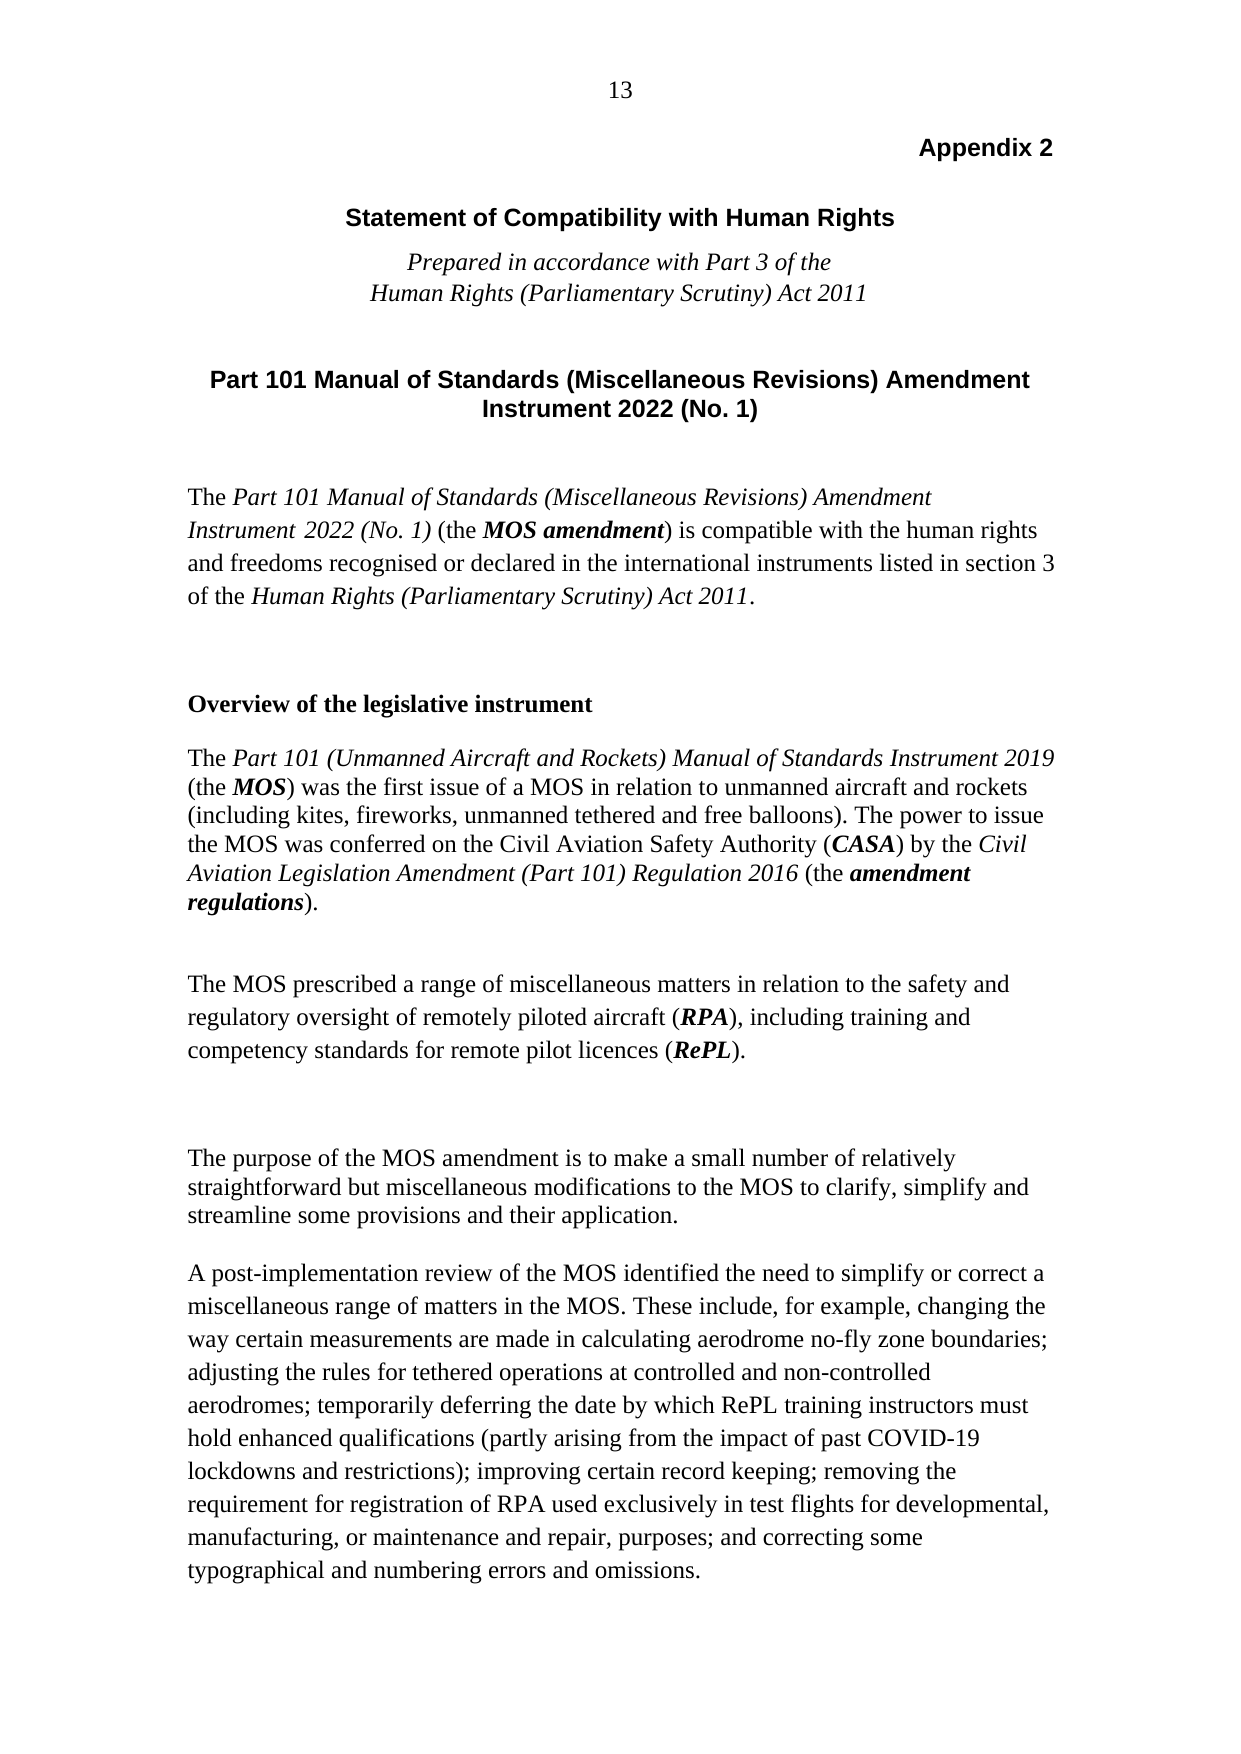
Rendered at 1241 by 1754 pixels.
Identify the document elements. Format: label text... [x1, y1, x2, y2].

text Prepared in accordance with Part 3 of the Human Rights (Parliamentary Scrutiny) Act 2011 [187, 247, 1053, 306]
text Statement of Compatibility with Human Rights [187, 203, 1053, 232]
text The Part 101 Manual of Standards (Miscellaneous Revisions) Amendment Instrument 2022 (No. 1) (the MOS amendment) is compatible with the human rights and freedoms recognised or declared in the international instruments listed in section 3 of the Human Rights (Parliamentary Scrutiny) Act 2011. [187, 482, 1059, 610]
text The Part 101 (Unmanned Aircraft and Rockets) Manual of Standards Instrument 2019 (the MOS) was the first issue of a MOS in relation to unmanned aircraft and rockets (including kites, fireworks, unmanned tethered and free balloons). The power to issue the MOS was conferred on the Civil Aviation Safety Authority (CASA) by the Civil Aviation Legislation Amendment (Part 101) Regulation 2016 (the amendment regulations). [187, 743, 1059, 916]
text The MOS prescribed a range of miscellaneous matters in relation to the safety and regulatory oversight of remotely piloted aircraft (RPA), including training and competency standards for remote pilot licences (RePL). [187, 969, 1053, 1064]
subtitle Appendix 2 [187, 132, 1053, 161]
text The purpose of the MOS amendment is to make a small number of relatively straightforward but miscellaneous modifications to the MOS to clarify, simplify and streamline some provisions and their application. [187, 1143, 1053, 1229]
subtitle Part 101 Manual of Standards (Miscellaneous Revisions) Amendment Instrument 2022 (No. 1) [187, 365, 1053, 422]
text A post-implementation review of the MOS identified the need to simplify or correct a miscellaneous range of matters in the MOS. These include, for example, changing the way certain measurements are made in calculating aerodrome no-fly zone boundaries; adjusting the rules for tethered operations at controlled and non-controlled aerodromes; temporarily deferring the date by which RePL training instructors must hold enhanced qualifications (partly arising from the impact of past COVID-19 lockdowns and restrictions); improving certain record keeping; removing the requirement for registration of RPA used exclusively in test flights for developmental, manufacturing, or maintenance and repair, purposes; and correcting some typographical and numbering errors and omissions. [187, 1258, 1053, 1584]
text Overview of the legislative instrument [187, 689, 1053, 718]
